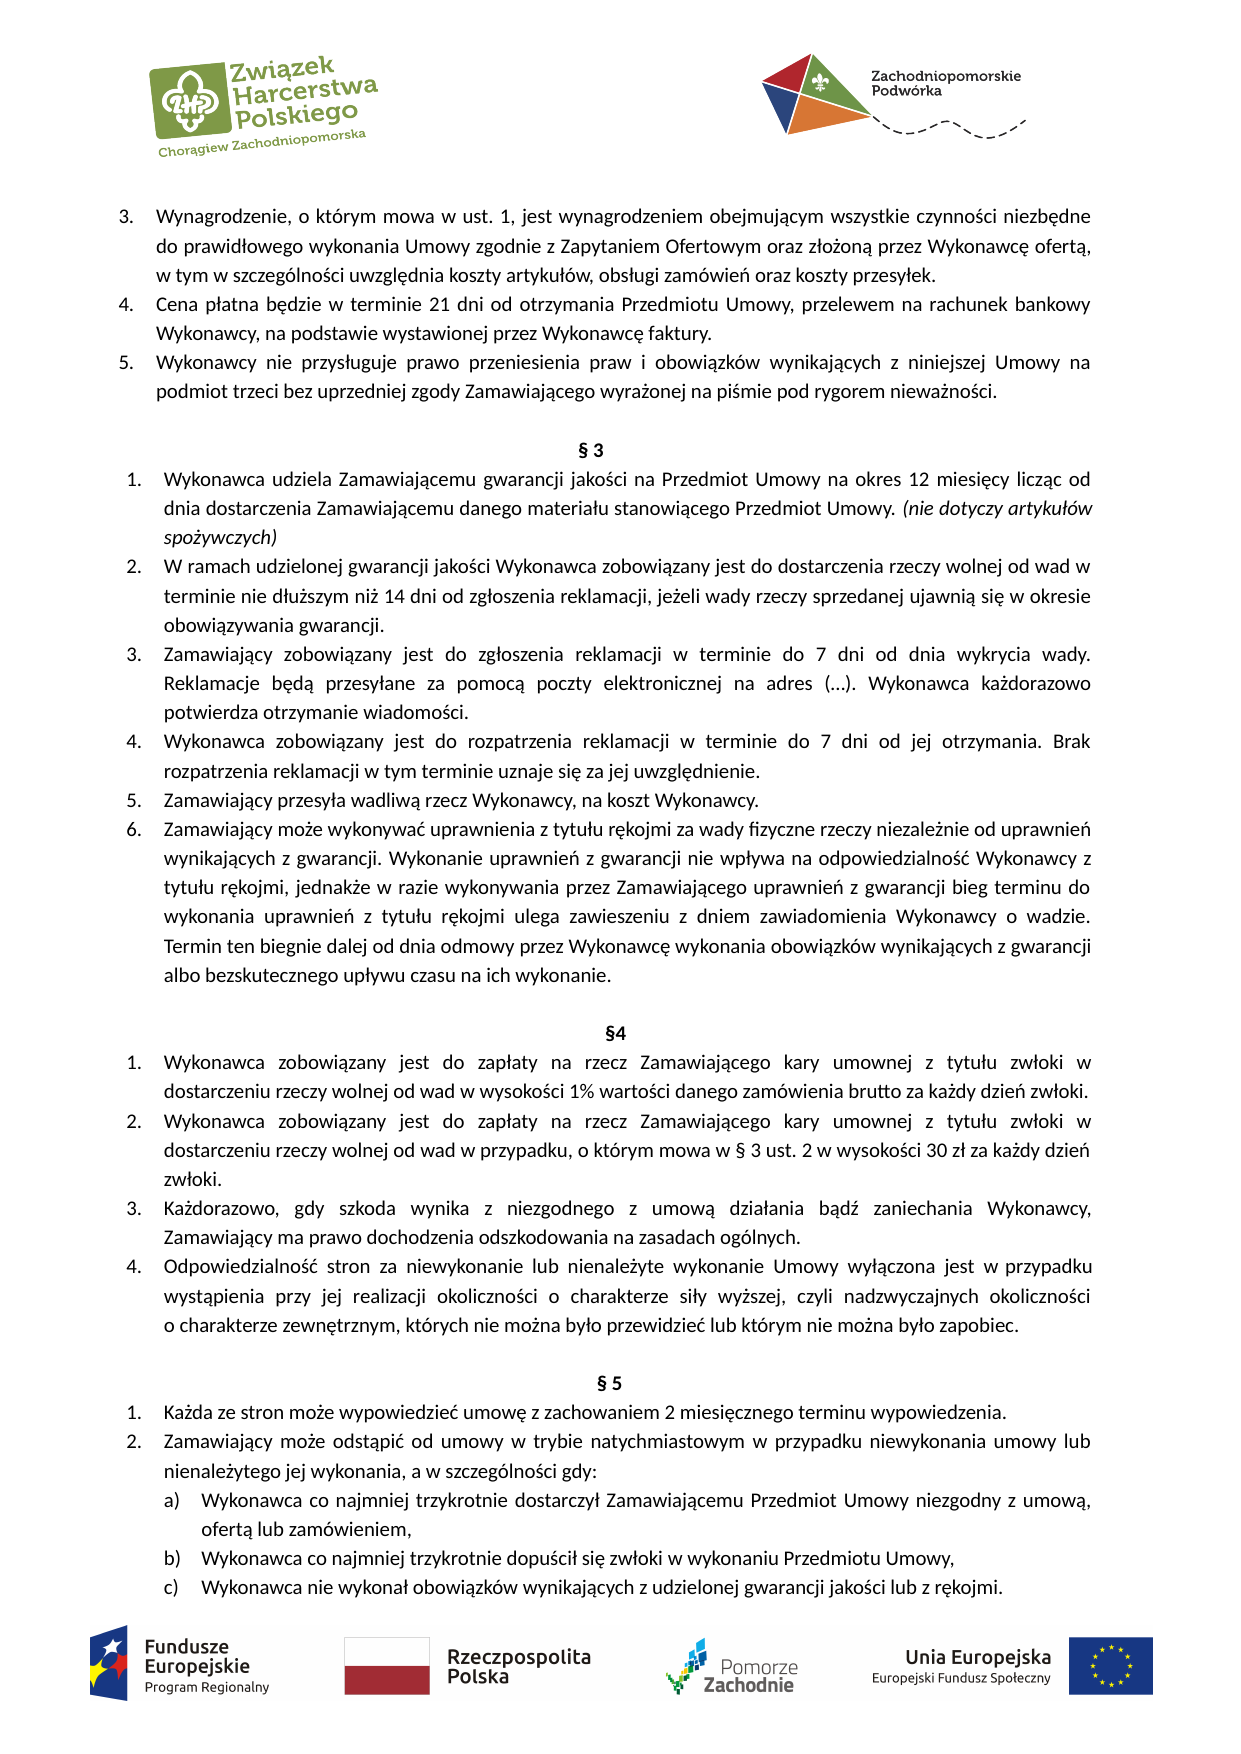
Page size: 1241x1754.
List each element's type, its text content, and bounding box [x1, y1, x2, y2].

list Zamawiający zobowiązany jest do zgłoszenia reklamacji w terminie do 7 dni od dnia wykrycia wady. Reklamacje będą przesyłane za pomocą poczty elektronicznej na adres (…). Wykonawca każdorazowo potwierdza otrzymanie wiadomości. [126, 641, 1092, 725]
list Wykonawca co najmniej trzykrotnie dopuścił się zwłoki w wykonaniu Przedmiotu Umowy, [164, 1545, 1092, 1571]
list Wykonawcy nie przysługuje prawo przeniesienia praw i obowiązków wynikających z niniejszej Umowy na podmiot trzeci bez uprzedniej zgody Zamawiającego wyrażonej na piśmie pod rygorem nieważności. [118, 349, 1092, 404]
text § 5 [89, 1370, 1092, 1396]
picture [70, 0, 1241, 228]
list Wykonawca nie wykonał obowiązków wynikających z udzielonej gwarancji jakości lub z rękojmi. [164, 1574, 1092, 1600]
list Każdorazowo, gdy szkoda wynika z niezgodnego z umową działania bądź zaniechania Wykonawcy, Zamawiający ma prawo dochodzenia odszkodowania na zasadach ogólnych. [126, 1195, 1092, 1250]
list Każda ze stron może wypowiedzieć umowę z zachowaniem 2 miesięcznego terminu wypowiedzenia. [126, 1399, 1092, 1425]
list Wykonawca udziela Zamawiającemu gwarancji jakości na Przedmiot Umowy na okres 12 miesięcy licząc od dnia dostarczenia Zamawiającemu danego materiału stanowiącego Przedmiot Umowy. (nie dotyczy artykułów spożywczych) [126, 466, 1092, 550]
list Cena płatna będzie w terminie 21 dni od otrzymania Przedmiotu Umowy, przelewem na rachunek bankowy Wykonawcy, na podstawie wystawionej przez Wykonawcę faktury. [118, 291, 1092, 346]
picture [90, 1625, 1153, 1701]
list Wynagrodzenie, o którym mowa w ust. 1, jest wynagrodzeniem obejmującym wszystkie czynności niezbędne do prawidłowego wykonania Umowy zgodnie z Zapytaniem Ofertowym oraz złożoną przez Wykonawcę ofertą, w tym w szczególności uwzględnia koszty artykułów, obsługi zamówień oraz koszty przesyłek. [118, 204, 1092, 287]
text § 3 [89, 437, 1092, 462]
list Wykonawca zobowiązany jest do rozpatrzenia reklamacji w terminie do 7 dni od jej otrzymania. Brak rozpatrzenia reklamacji w tym terminie uznaje się za jej uwzględnienie. [126, 729, 1092, 783]
list Zamawiający przesyła wadliwą rzecz Wykonawcy, na koszt Wykonawcy. [126, 787, 1092, 812]
list Wykonawca zobowiązany jest do zapłaty na rzecz Zamawiającego kary umownej z tytułu zwłoki w dostarczeniu rzeczy wolnej od wad w wysokości 1% wartości danego zamówienia brutto za każdy dzień zwłoki. [126, 1049, 1092, 1104]
list Odpowiedzialność stron za niewykonanie lub nienależyte wykonanie Umowy wyłączona jest w przypadku wystąpienia przy jej realizacji okoliczności o charakterze siły wyższej, czyli nadzwyczajnych okoliczności o charakterze zewnętrznym, których nie można było przewidzieć lub którym nie można było zapobiec. [126, 1254, 1092, 1337]
list Zamawiający może odstąpić od umowy w trybie natychmiastowym w przypadku niewykonania umowy lub nienależytego jej wykonania, a w szczególności gdy: [126, 1429, 1092, 1483]
list Wykonawca zobowiązany jest do zapłaty na rzecz Zamawiającego kary umownej z tytułu zwłoki w dostarczeniu rzeczy wolnej od wad w przypadku, o którym mowa w § 3 ust. 2 w wysokości 30 zł za każdy dzień zwłoki. [126, 1108, 1092, 1192]
list Wykonawca co najmniej trzykrotnie dostarczył Zamawiającemu Przedmiot Umowy niezgodny z umową, ofertą lub zamówieniem, [164, 1487, 1092, 1542]
list §4 [532, 1020, 1092, 1046]
list Zamawiający może wykonywać uprawnienia z tytułu rękojmi za wady fizyczne rzeczy niezależnie od uprawnień wynikających z gwarancji. Wykonanie uprawnień z gwarancji nie wpływa na odpowiedzialność Wykonawcy z tytułu rękojmi, jednakże w razie wykonywania przez Zamawiającego uprawnień z gwarancji bieg terminu do wykonania uprawnień z tytułu rękojmi ulega zawieszeniu z dniem zawiadomienia Wykonawcy o wadzie. Termin ten biegnie dalej od dnia odmowy przez Wykonawcę wykonania obowiązków wynikających z gwarancji albo bezskutecznego upływu czasu na ich wykonanie. [126, 816, 1092, 987]
list W ramach udzielonej gwarancji jakości Wykonawca zobowiązany jest do dostarczenia rzeczy wolnej od wad w terminie nie dłuższym niż 14 dni od zgłoszenia reklamacji, jeżeli wady rzeczy sprzedanej ujawnią się w okresie obowiązywania gwarancji. [126, 554, 1092, 637]
